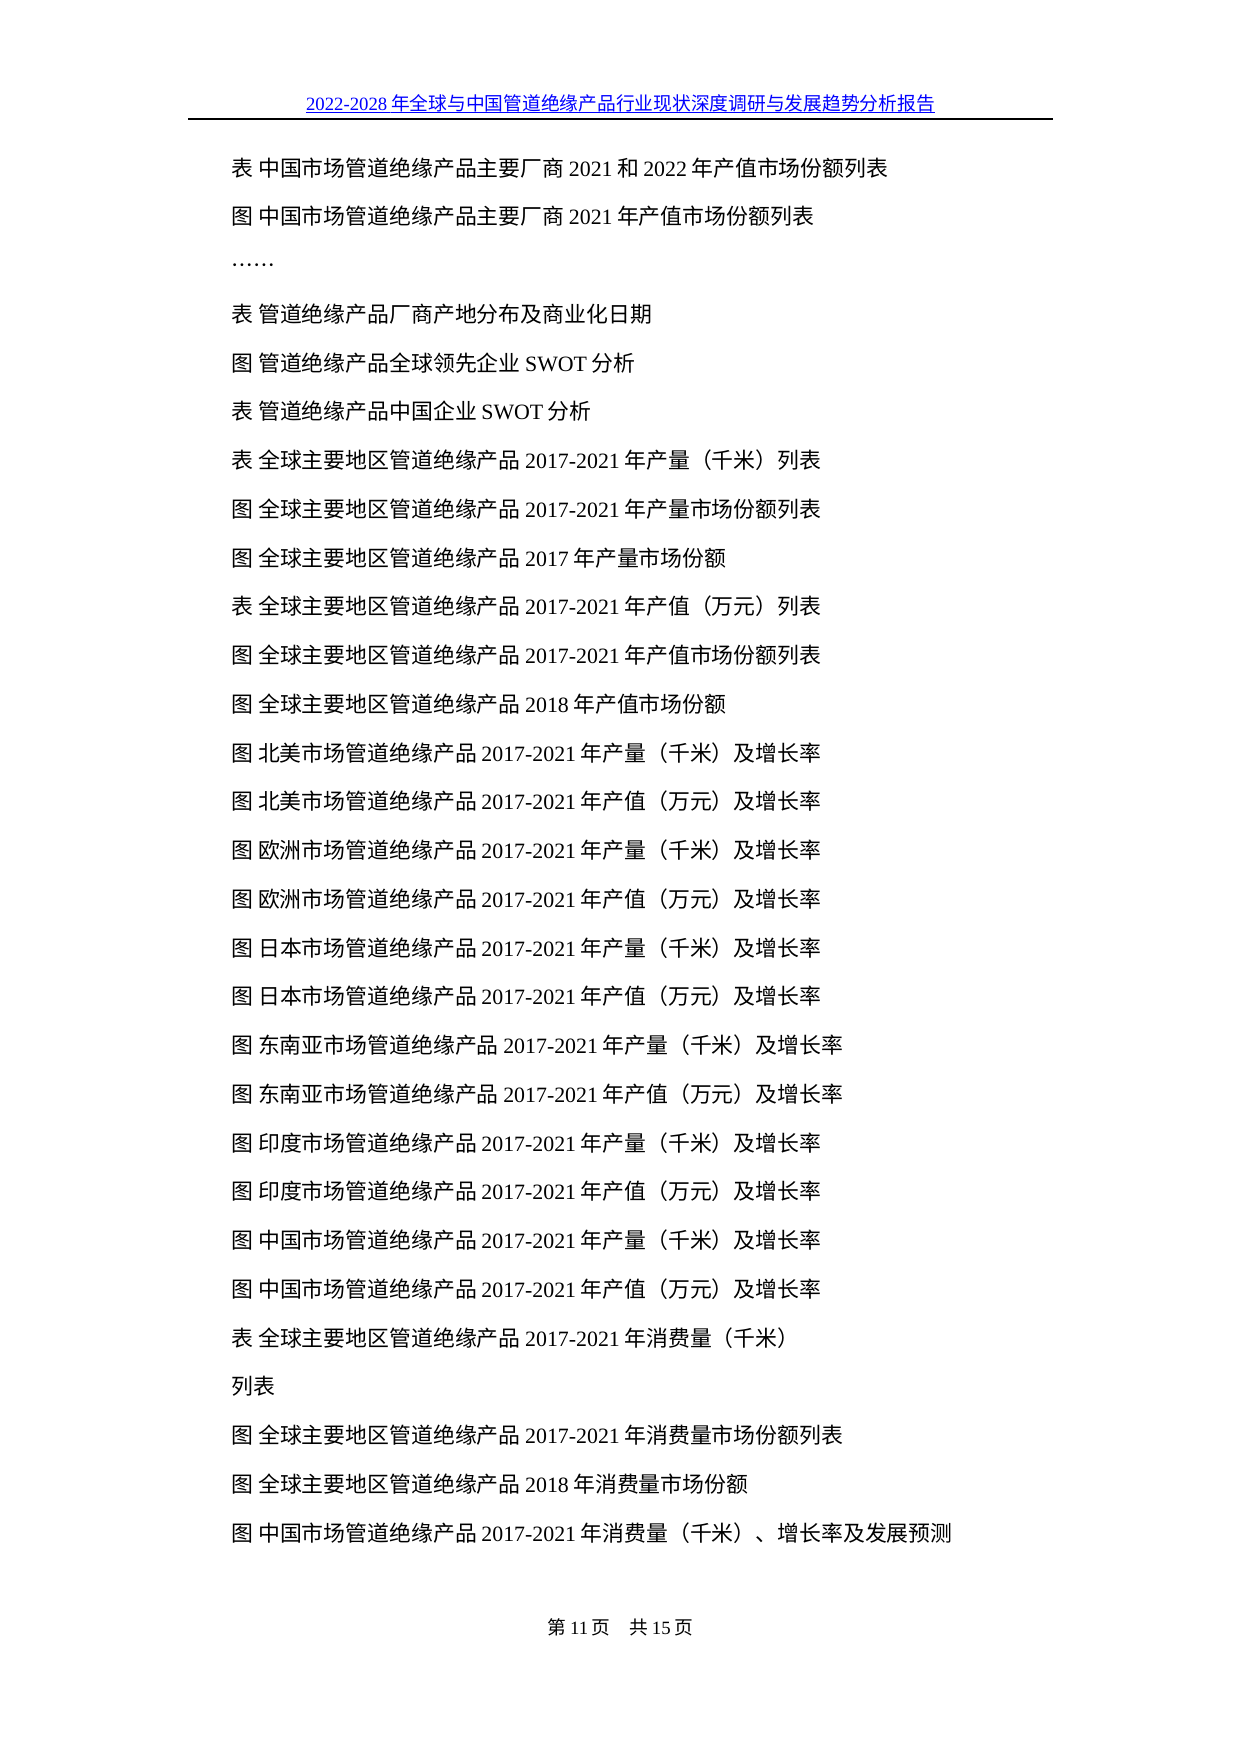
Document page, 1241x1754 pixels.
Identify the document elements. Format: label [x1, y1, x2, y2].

text [187, 150, 1053, 1548]
